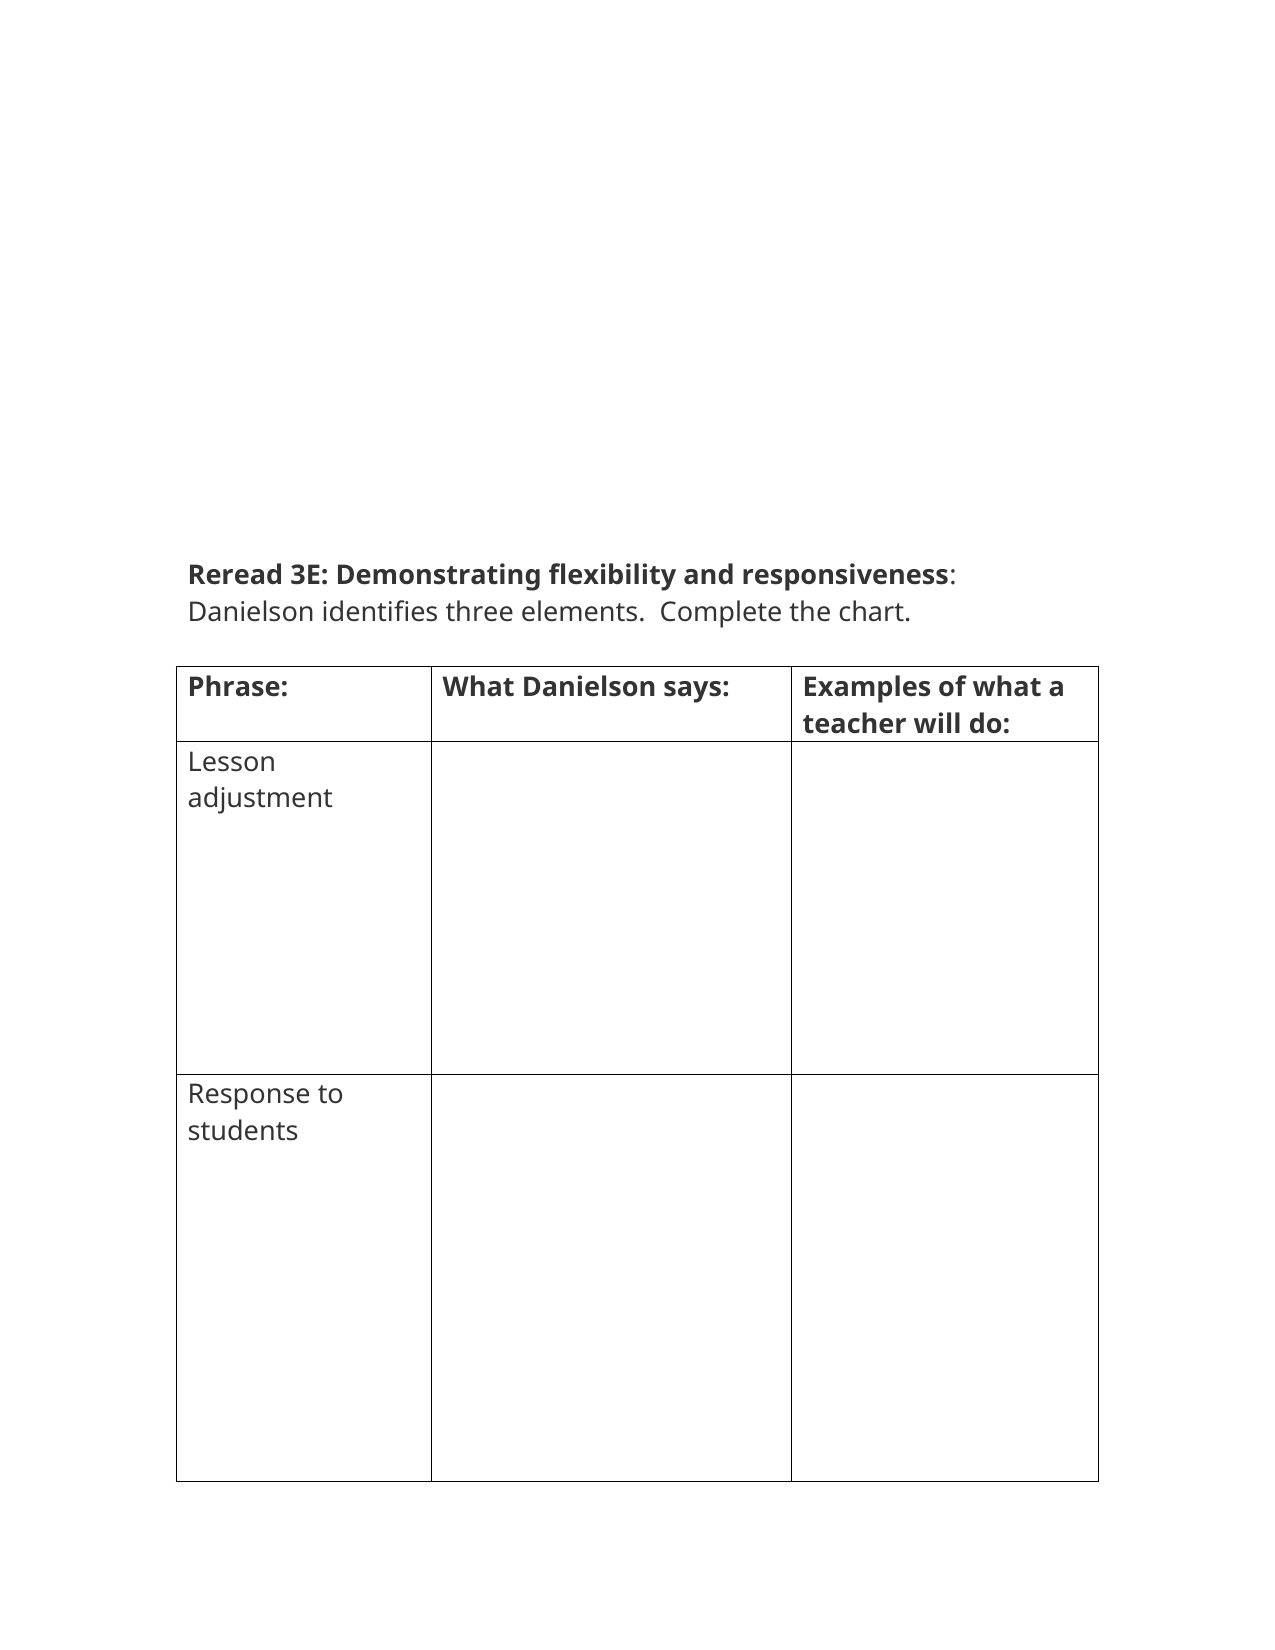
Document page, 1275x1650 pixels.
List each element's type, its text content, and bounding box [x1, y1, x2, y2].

text Reread 3E: Demonstrating flexibility and responsiveness: Danielson identifies three elements. Complete the chart. [187, 556, 1087, 629]
table_header Phrase: [177, 667, 431, 741]
table_cell Lesson adjustment [177, 742, 431, 1074]
table_header Examples of what a teacher will do: [792, 667, 1098, 741]
table_cell [792, 1075, 1098, 1481]
table_cell [432, 1075, 791, 1481]
table_cell [432, 742, 791, 1074]
table_cell [792, 742, 1098, 1074]
table_header What Danielson says: [432, 667, 791, 741]
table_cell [177, 1075, 431, 1481]
